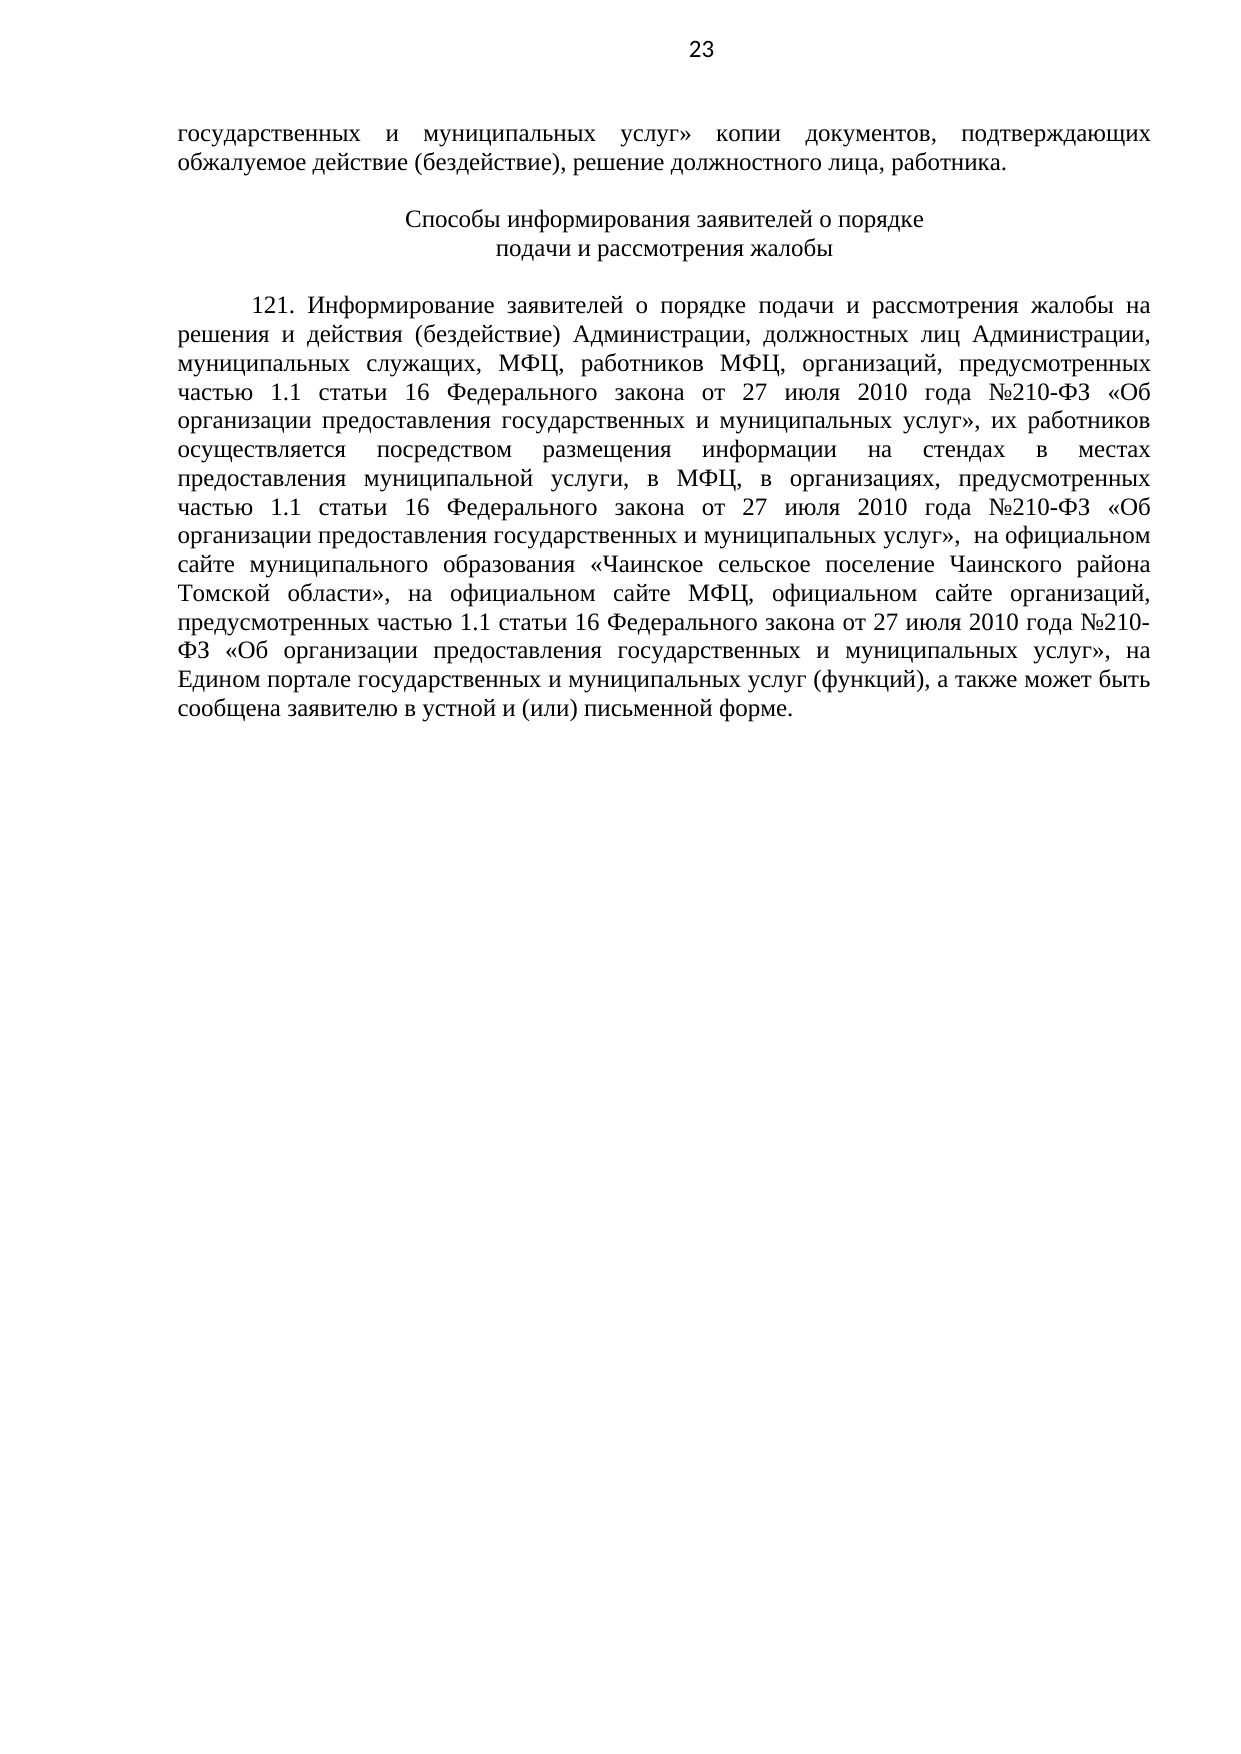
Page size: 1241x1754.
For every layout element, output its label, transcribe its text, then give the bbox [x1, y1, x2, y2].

text подачи и рассмотрения жалобы [177, 233, 1152, 262]
text Способы информирования заявителей о порядке [177, 204, 1152, 233]
text 121. Информирование заявителей о порядке подачи и рассмотрения жалобы на решения и действия (бездействие) Администрации, должностных лиц Администрации, муниципальных служащих, МФЦ, работников МФЦ, организаций, предусмотренных частью 1.1 статьи 16 Федерального закона от 27 июля 2010 года №210-ФЗ «Об организации предоставления государственных и муниципальных услуг», их работников осуществляется посредством размещения информации на стендах в местах предоставления муниципальной услуги, в МФЦ, в организациях, предусмотренных частью 1.1 статьи 16 Федерального закона от 27 июля 2010 года №210-ФЗ «Об организации предоставления государственных и муниципальных услуг», на официальном сайте муниципального образования «Чаинское сельское поселение Чаинского района Томской области», на официальном сайте МФЦ, официальном сайте организаций, предусмотренных частью 1.1 статьи 16 Федерального закона от 27 июля 2010 года №210-ФЗ «Об организации предоставления государственных и муниципальных услуг», на Едином портале государственных и муниципальных услуг (функций), а также может быть сообщена заявителю в устной и (или) письменной форме. [177, 291, 1152, 722]
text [177, 118, 1152, 176]
